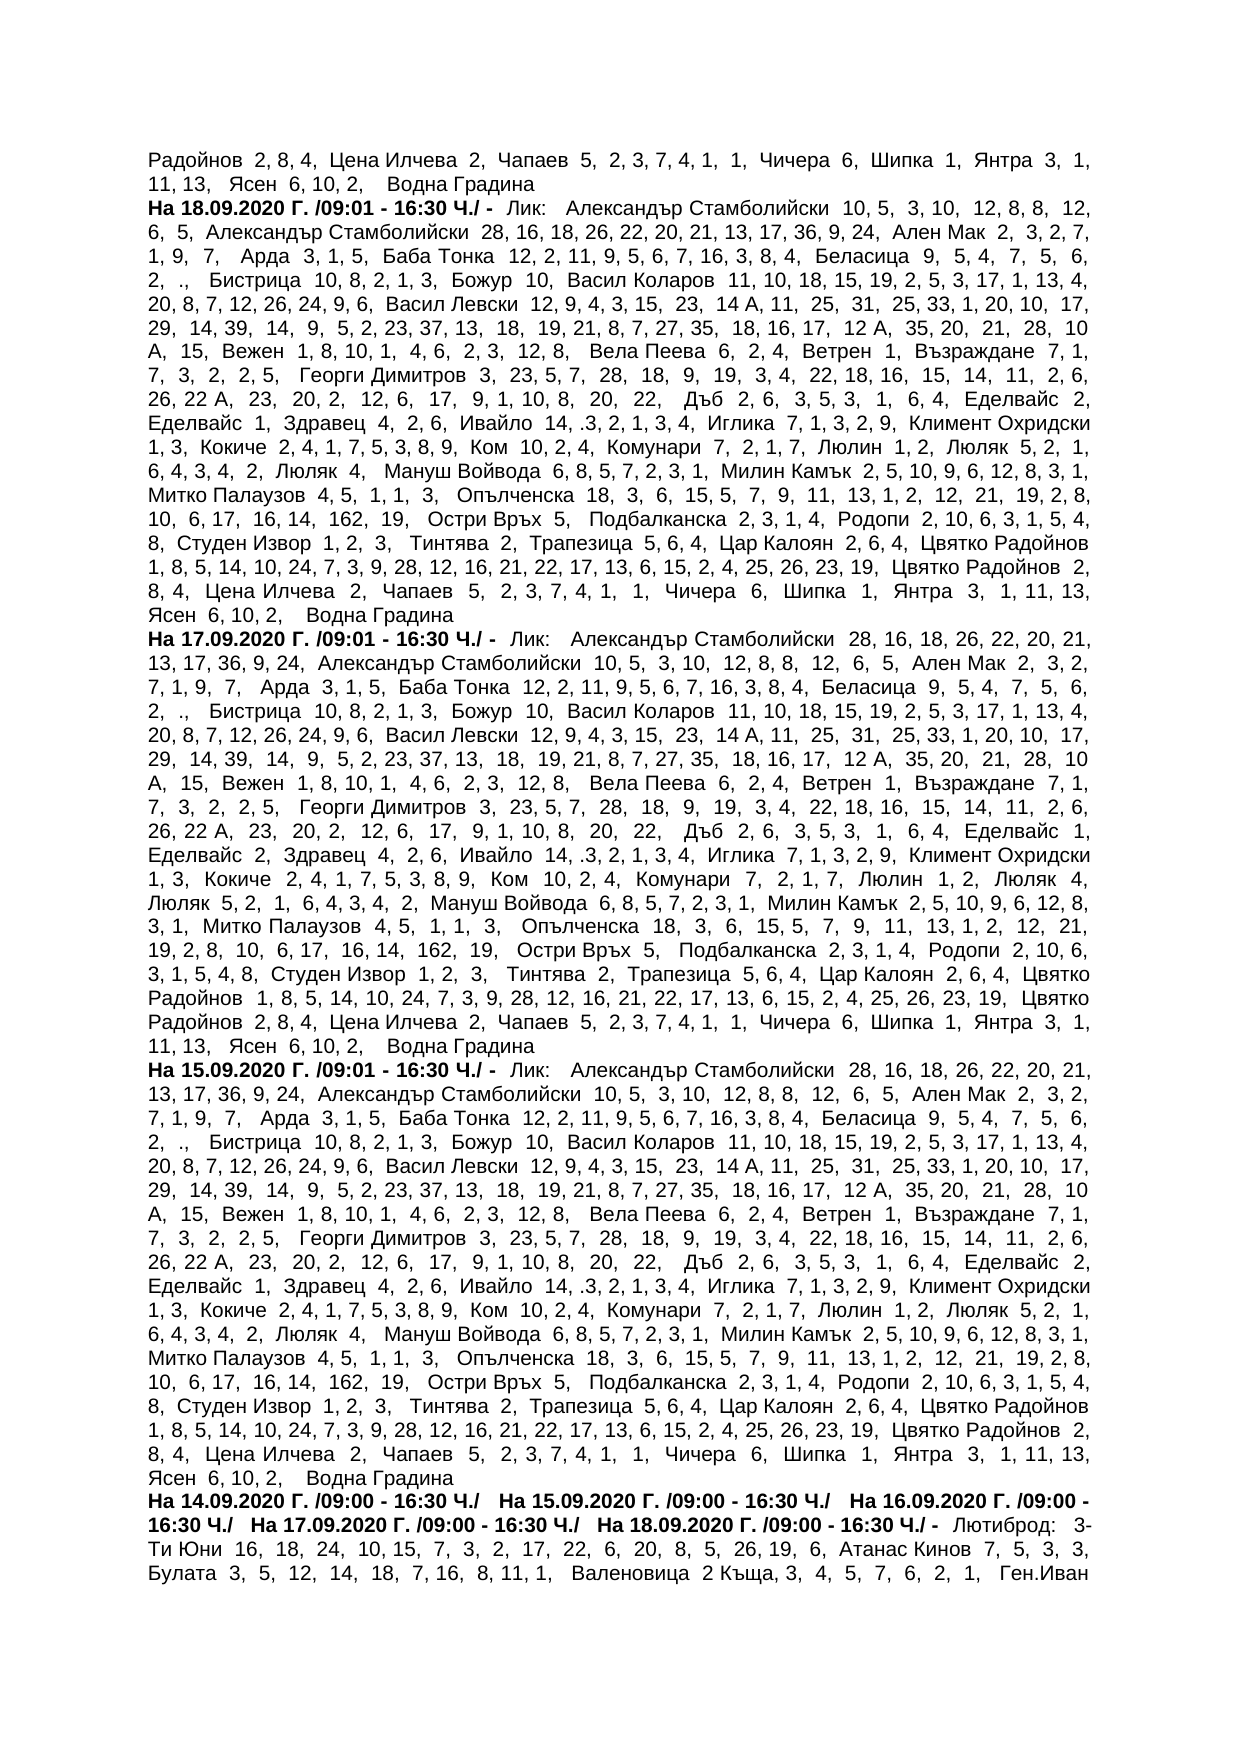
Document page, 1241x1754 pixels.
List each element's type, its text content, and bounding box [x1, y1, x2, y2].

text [148, 1489, 1093, 1585]
text На 17.09.2020 Г. /09:01 - 16:30 Ч./ - Лик: Александър Стамболийски 28, 16, 18, 26, 22, 20, 21, 13, 17, 36, 9, 24, Александър Стамболийски 10, 5, 3, 10, 12, 8, 8, 12, 6, 5, Ален Мак 2, 3, 2, 7, 1, 9, 7, Арда 3, 1, 5, Баба Тонка 12, 2, 11, 9, 5, 6, 7, 16, 3, 8, 4, Беласица 9, 5, 4, 7, 5, 6, 2, ., Бистрица 10, 8, 2, 1, 3, Божур 10, Васил Коларов 11, 10, 18, 15, 19, 2, 5, 3, 17, 1, 13, 4, 20, 8, 7, 12, 26, 24, 9, 6, Васил Левски 12, 9, 4, 3, 15, 23, 14 А, 11, 25, 31, 25, 33, 1, 20, 10, 17, 29, 14, 39, 14, 9, 5, 2, 23, 37, 13, 18, 19, 21, 8, 7, 27, 35, 18, 16, 17, 12 А, 35, 20, 21, 28, 10 А, 15, Вежен 1, 8, 10, 1, 4, 6, 2, 3, 12, 8, Вела Пеева 6, 2, 4, Ветрен 1, Възраждане 7, 1, 7, 3, 2, 2, 5, Георги Димитров 3, 23, 5, 7, 28, 18, 9, 19, 3, 4, 22, 18, 16, 15, 14, 11, 2, 6, 26, 22 А, 23, 20, 2, 12, 6, 17, 9, 1, 10, 8, 20, 22, Дъб 2, 6, 3, 5, 3, 1, 6, 4, Еделвайс 1, Еделвайс 2, Здравец 4, 2, 6, Ивайло 14, .3, 2, 1, 3, 4, Иглика 7, 1, 3, 2, 9, Климент Охридски 1, 3, Кокиче 2, 4, 1, 7, 5, 3, 8, 9, Ком 10, 2, 4, Комунари 7, 2, 1, 7, Люлин 1, 2, Люляк 4, Люляк 5, 2, 1, 6, 4, 3, 4, 2, Мануш Войвода 6, 8, 5, 7, 2, 3, 1, Милин Камък 2, 5, 10, 9, 6, 12, 8, 3, 1, Митко Палаузов 4, 5, 1, 1, 3, Опълченска 18, 3, 6, 15, 5, 7, 9, 11, 13, 1, 2, 12, 21, 19, 2, 8, 10, 6, 17, 16, 14, 162, 19, Остри Връх 5, Подбалканска 2, 3, 1, 4, Родопи 2, 10, 6, 3, 1, 5, 4, 8, Студен Извор 1, 2, 3, Тинтява 2, Трапезица 5, 6, 4, Цар Калоян 2, 6, 4, Цвятко Радойнов 1, 8, 5, 14, 10, 24, 7, 3, 9, 28, 12, 16, 21, 22, 17, 13, 6, 15, 2, 4, 25, 26, 23, 19, Цвятко Радойнов 2, 8, 4, Цена Илчева 2, Чапаев 5, 2, 3, 7, 4, 1, 1, Чичера 6, Шипка 1, Янтра 3, 1, 11, 13, Ясен 6, 10, 2, Водна Градина [148, 627, 1093, 1058]
text На 15.09.2020 Г. /09:01 - 16:30 Ч./ - Лик: Александър Стамболийски 28, 16, 18, 26, 22, 20, 21, 13, 17, 36, 9, 24, Александър Стамболийски 10, 5, 3, 10, 12, 8, 8, 12, 6, 5, Ален Мак 2, 3, 2, 7, 1, 9, 7, Арда 3, 1, 5, Баба Тонка 12, 2, 11, 9, 5, 6, 7, 16, 3, 8, 4, Беласица 9, 5, 4, 7, 5, 6, 2, ., Бистрица 10, 8, 2, 1, 3, Божур 10, Васил Коларов 11, 10, 18, 15, 19, 2, 5, 3, 17, 1, 13, 4, 20, 8, 7, 12, 26, 24, 9, 6, Васил Левски 12, 9, 4, 3, 15, 23, 14 А, 11, 25, 31, 25, 33, 1, 20, 10, 17, 29, 14, 39, 14, 9, 5, 2, 23, 37, 13, 18, 19, 21, 8, 7, 27, 35, 18, 16, 17, 12 А, 35, 20, 21, 28, 10 А, 15, Вежен 1, 8, 10, 1, 4, 6, 2, 3, 12, 8, Вела Пеева 6, 2, 4, Ветрен 1, Възраждане 7, 1, 7, 3, 2, 2, 5, Георги Димитров 3, 23, 5, 7, 28, 18, 9, 19, 3, 4, 22, 18, 16, 15, 14, 11, 2, 6, 26, 22 А, 23, 20, 2, 12, 6, 17, 9, 1, 10, 8, 20, 22, Дъб 2, 6, 3, 5, 3, 1, 6, 4, Еделвайс 2, Еделвайс 1, Здравец 4, 2, 6, Ивайло 14, .3, 2, 1, 3, 4, Иглика 7, 1, 3, 2, 9, Климент Охридски 1, 3, Кокиче 2, 4, 1, 7, 5, 3, 8, 9, Ком 10, 2, 4, Комунари 7, 2, 1, 7, Люлин 1, 2, Люляк 5, 2, 1, 6, 4, 3, 4, 2, Люляк 4, Мануш Войвода 6, 8, 5, 7, 2, 3, 1, Милин Камък 2, 5, 10, 9, 6, 12, 8, 3, 1, Митко Палаузов 4, 5, 1, 1, 3, Опълченска 18, 3, 6, 15, 5, 7, 9, 11, 13, 1, 2, 12, 21, 19, 2, 8, 10, 6, 17, 16, 14, 162, 19, Остри Връх 5, Подбалканска 2, 3, 1, 4, Родопи 2, 10, 6, 3, 1, 5, 4, 8, Студен Извор 1, 2, 3, Тинтява 2, Трапезица 5, 6, 4, Цар Калоян 2, 6, 4, Цвятко Радойнов 1, 8, 5, 14, 10, 24, 7, 3, 9, 28, 12, 16, 21, 22, 17, 13, 6, 15, 2, 4, 25, 26, 23, 19, Цвятко Радойнов 2, 8, 4, Цена Илчева 2, Чапаев 5, 2, 3, 7, 4, 1, 1, Чичера 6, Шипка 1, Янтра 3, 1, 11, 13, Ясен 6, 10, 2, Водна Градина [148, 1058, 1093, 1489]
text На 18.09.2020 Г. /09:01 - 16:30 Ч./ - Лик: Александър Стамболийски 10, 5, 3, 10, 12, 8, 8, 12, 6, 5, Александър Стамболийски 28, 16, 18, 26, 22, 20, 21, 13, 17, 36, 9, 24, Ален Мак 2, 3, 2, 7, 1, 9, 7, Арда 3, 1, 5, Баба Тонка 12, 2, 11, 9, 5, 6, 7, 16, 3, 8, 4, Беласица 9, 5, 4, 7, 5, 6, 2, ., Бистрица 10, 8, 2, 1, 3, Божур 10, Васил Коларов 11, 10, 18, 15, 19, 2, 5, 3, 17, 1, 13, 4, 20, 8, 7, 12, 26, 24, 9, 6, Васил Левски 12, 9, 4, 3, 15, 23, 14 А, 11, 25, 31, 25, 33, 1, 20, 10, 17, 29, 14, 39, 14, 9, 5, 2, 23, 37, 13, 18, 19, 21, 8, 7, 27, 35, 18, 16, 17, 12 А, 35, 20, 21, 28, 10 А, 15, Вежен 1, 8, 10, 1, 4, 6, 2, 3, 12, 8, Вела Пеева 6, 2, 4, Ветрен 1, Възраждане 7, 1, 7, 3, 2, 2, 5, Георги Димитров 3, 23, 5, 7, 28, 18, 9, 19, 3, 4, 22, 18, 16, 15, 14, 11, 2, 6, 26, 22 А, 23, 20, 2, 12, 6, 17, 9, 1, 10, 8, 20, 22, Дъб 2, 6, 3, 5, 3, 1, 6, 4, Еделвайс 2, Еделвайс 1, Здравец 4, 2, 6, Ивайло 14, .3, 2, 1, 3, 4, Иглика 7, 1, 3, 2, 9, Климент Охридски 1, 3, Кокиче 2, 4, 1, 7, 5, 3, 8, 9, Ком 10, 2, 4, Комунари 7, 2, 1, 7, Люлин 1, 2, Люляк 5, 2, 1, 6, 4, 3, 4, 2, Люляк 4, Мануш Войвода 6, 8, 5, 7, 2, 3, 1, Милин Камък 2, 5, 10, 9, 6, 12, 8, 3, 1, Митко Палаузов 4, 5, 1, 1, 3, Опълченска 18, 3, 6, 15, 5, 7, 9, 11, 13, 1, 2, 12, 21, 19, 2, 8, 10, 6, 17, 16, 14, 162, 19, Остри Връх 5, Подбалканска 2, 3, 1, 4, Родопи 2, 10, 6, 3, 1, 5, 4, 8, Студен Извор 1, 2, 3, Тинтява 2, Трапезица 5, 6, 4, Цар Калоян 2, 6, 4, Цвятко Радойнов 1, 8, 5, 14, 10, 24, 7, 3, 9, 28, 12, 16, 21, 22, 17, 13, 6, 15, 2, 4, 25, 26, 23, 19, Цвятко Радойнов 2, 8, 4, Цена Илчева 2, Чапаев 5, 2, 3, 7, 4, 1, 1, Чичера 6, Шипка 1, Янтра 3, 1, 11, 13, Ясен 6, 10, 2, Водна Градина [148, 196, 1093, 627]
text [148, 148, 1093, 196]
